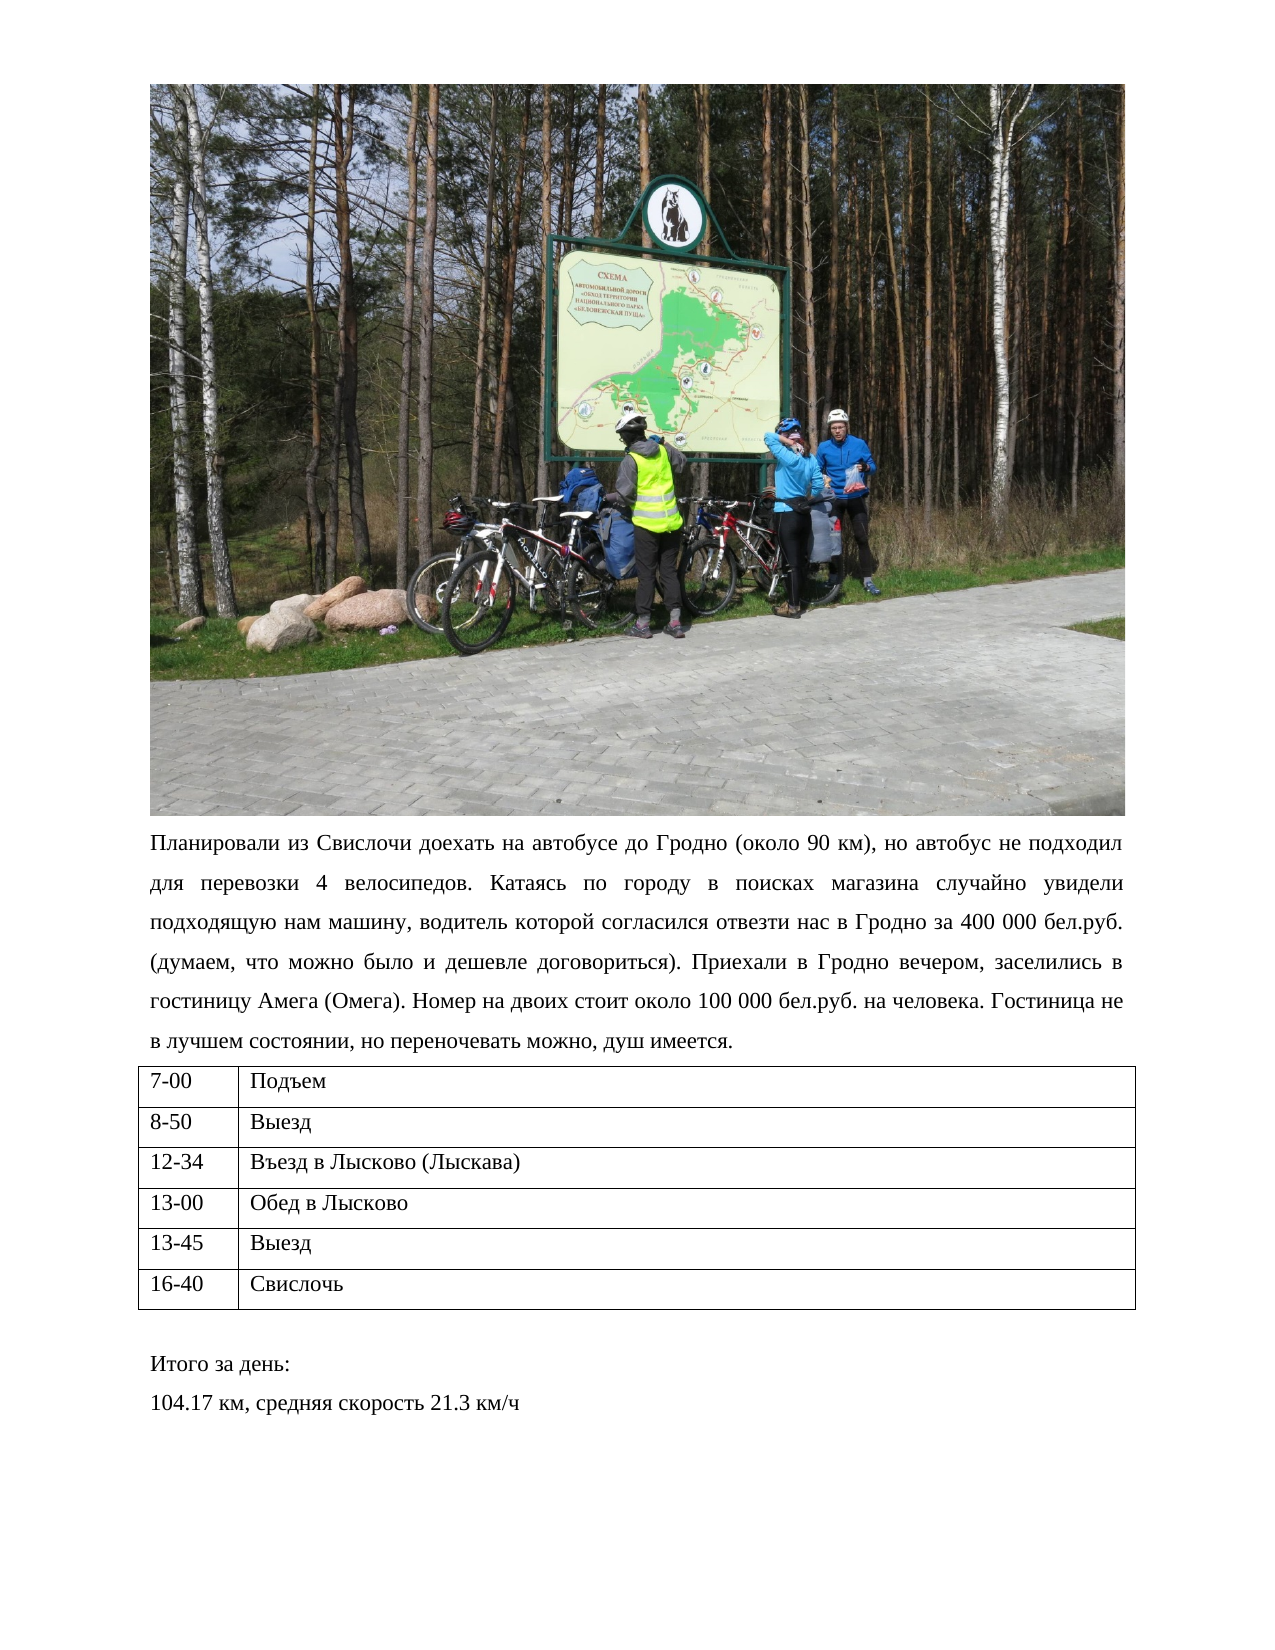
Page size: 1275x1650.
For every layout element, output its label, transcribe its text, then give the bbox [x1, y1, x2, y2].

table_cell 13-45 [139, 1229, 238, 1269]
table_cell Свислочь [239, 1270, 1135, 1309]
text Планировали из Свислочи доехать на автобусе до Гродно (около 90 км), но автобус не подходил для перевозки 4 велосипедов. Катаясь по городу в поисках магазина случайно увидели подходящую нам машину, водитель которой согласился отвезти нас в Гродно за 400 000 бел.руб. (думаем, что можно было и дешевле договориться). Приехали в Гродно вечером, заселились в гостиницу Амега (Омега). Номер на двоих стоит около 100 000 бел.руб. на человека. Гостиница не в лучшем состоянии, но переночевать можно, душ имеется. [150, 829, 1125, 1053]
table_header 7-00 [139, 1067, 238, 1107]
table_cell 8-50 [139, 1108, 238, 1147]
table_cell Выезд [239, 1108, 1135, 1147]
table_cell 16-40 [139, 1270, 238, 1309]
table_cell Въезд в Лысково (Лыскава) [239, 1148, 1135, 1188]
table_cell 13-00 [139, 1189, 238, 1228]
table_cell Обед в Лысково [239, 1189, 1135, 1228]
table_cell 12-34 [139, 1148, 238, 1188]
table_header Подъем [239, 1067, 1135, 1107]
text Итого за день: [150, 1350, 1125, 1376]
table_cell Выезд [239, 1229, 1135, 1269]
picture [150, 84, 1125, 816]
text 104.17 км, средняя скорость 21.3 км/ч [150, 1389, 1125, 1416]
